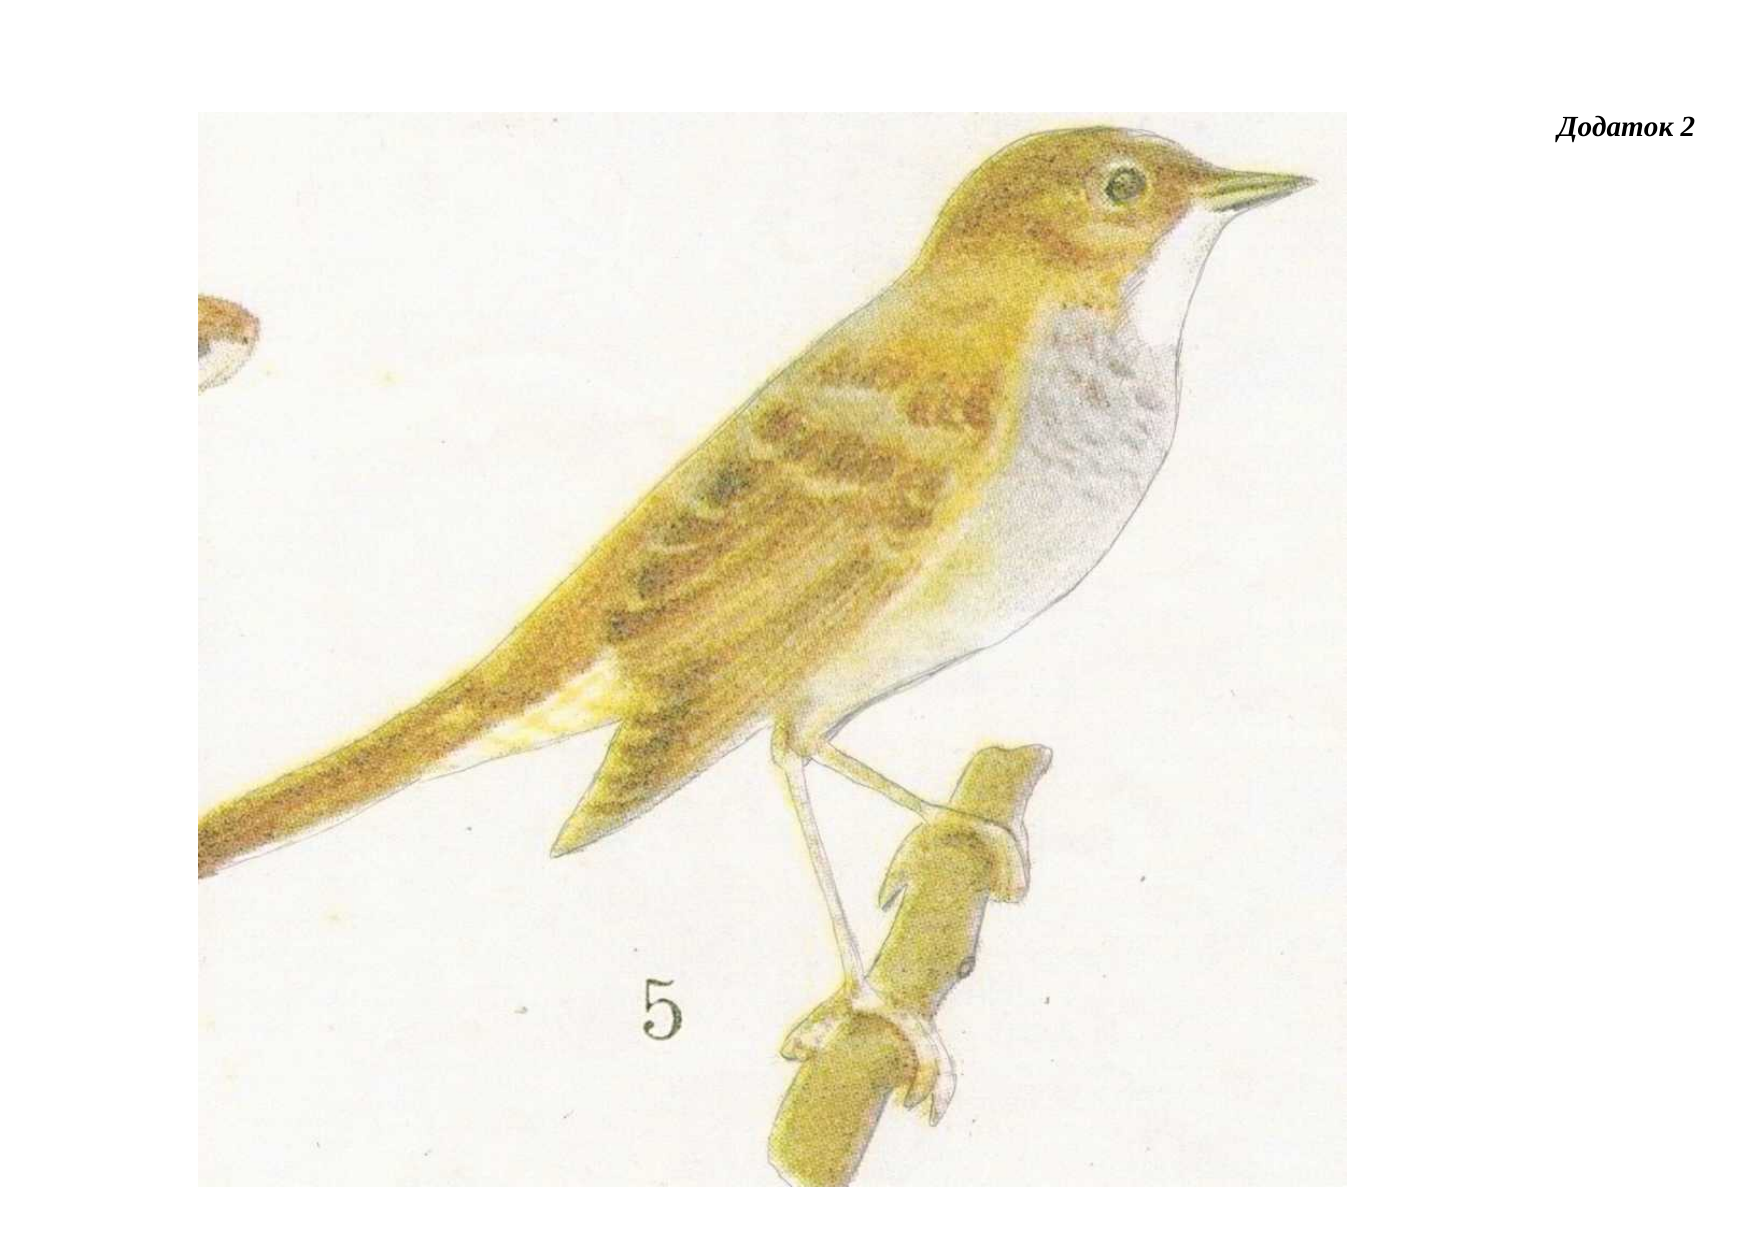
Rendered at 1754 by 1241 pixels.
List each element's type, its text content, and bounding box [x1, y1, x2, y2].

picture [198, 143, 1347, 1187]
text Додаток 2 [59, 109, 1695, 143]
